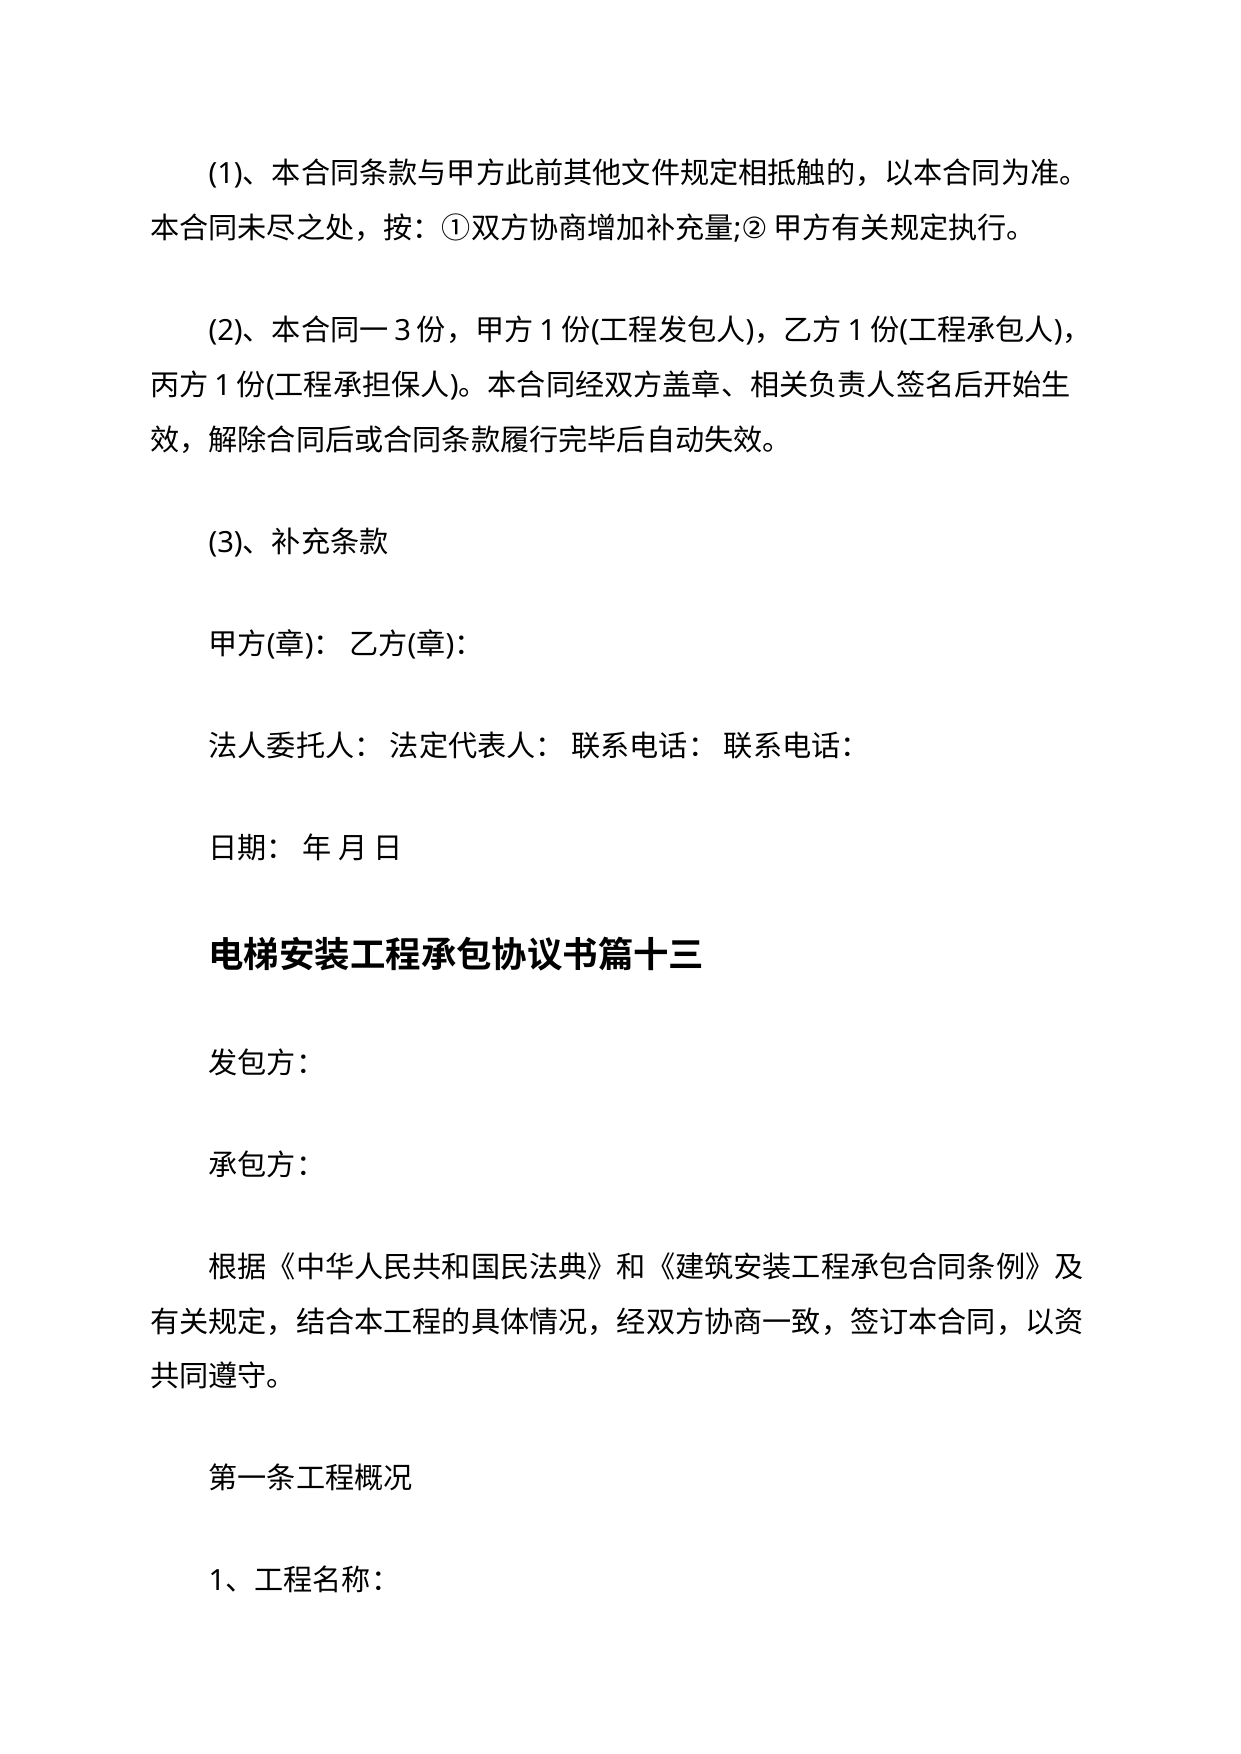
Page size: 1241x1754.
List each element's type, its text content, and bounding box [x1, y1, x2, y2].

text 承包方： [150, 1141, 1090, 1184]
text 发包方： [150, 1040, 1090, 1082]
text 根据《中华人民共和国民法典》和《建筑安装工程承包合同条例》及有关规定，结合本工程的具体情况，经双方协商一致，签订本合同，以资共同遵守。 [150, 1243, 1090, 1395]
text (1)、本合同条款与甲方此前其他文件规定相抵触的，以本合同为准。本合同未尽之处，按：①双方协商增加补充量;②甲方有关规定执行。 [150, 150, 1090, 247]
text 法人委托人： 法定代表人： 联系电话： 联系电话： [150, 723, 1090, 765]
text (2)、本合同一3份，甲方1份(工程发包人)，乙方1份(工程承包人)，丙方1份(工程承担保人)。本合同经双方盖章、相关负责人签名后开始生效，解除合同后或合同条款履行完毕后自动失效。 [150, 307, 1090, 459]
text 1、工程名称： [150, 1557, 1090, 1599]
text 日期： 年 月 日 [150, 824, 1090, 867]
text (3)、补充条款 [150, 519, 1090, 561]
text 电梯安装工程承包协议书篇十三 [150, 926, 1090, 977]
text 甲方(章)： 乙方(章)： [150, 621, 1090, 663]
text 第一条工程概况 [150, 1455, 1090, 1497]
